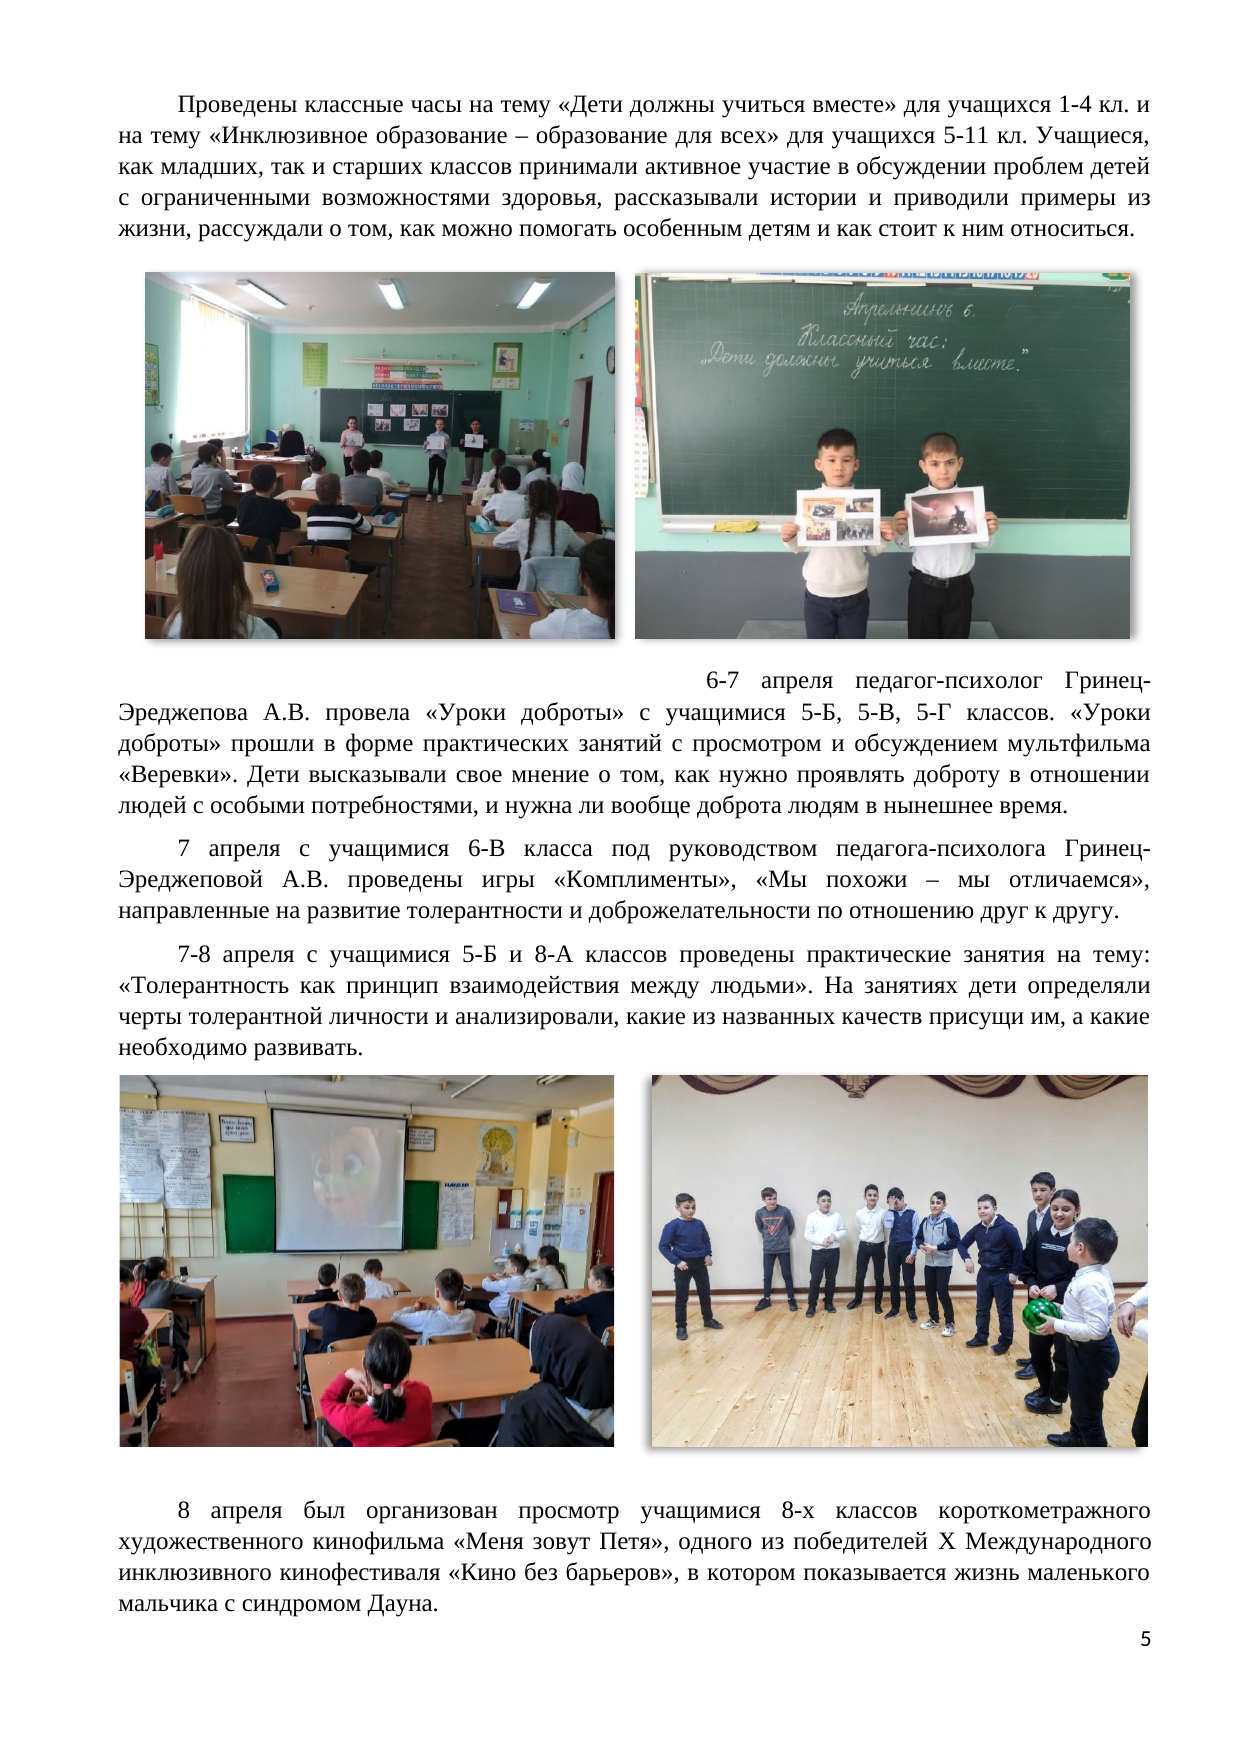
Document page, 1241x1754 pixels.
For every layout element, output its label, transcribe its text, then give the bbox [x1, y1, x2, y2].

text 7 апреля с учащимися 6-В класса под руководством педагога-психолога Гринец-Эреджеповой А.В. проведены игры «Комплименты», «Мы похожи – мы отличаемся», направленные на развитие толерантности и доброжелательности по отношению друг к другу. [118, 833, 1152, 924]
text 7-8 апреля с учащимися 5-Б и 8-А классов проведены практические занятия на тему: «Толерантность как принцип взаимодействия между людьми». На занятиях дети определяли черты толерантной личности и анализировали, какие из названных качеств присущи им, а какие необходимо развивать. [118, 939, 1152, 1061]
picture [119, 1075, 615, 1447]
text Проведены классные часы на тему «Дети должны учиться вместе» для учащихся 1-4 кл. и на тему «Инклюзивное образование – образование для всех» для учащихся 5-11 кл. Учащиеся, как младших, так и старших классов принимали активное участие в обсуждении проблем детей с ограниченными возможностями здоровья, рассказывали истории и приводили примеры из жизни, рассуждали о том, как можно помогать особенным детям и как стоит к ним относиться. [118, 89, 1152, 242]
picture [652, 1075, 1148, 1447]
picture [635, 273, 1130, 639]
text 8 апреля был организован просмотр учащимися 8-х классов короткометражного художественного кинофильма «Меня зовут Петя», одного из победителей X Международного инклюзивного кинофестиваля «Кино без барьеров», в котором показывается жизнь маленького мальчика с синдромом Дауна. [118, 1495, 1152, 1617]
